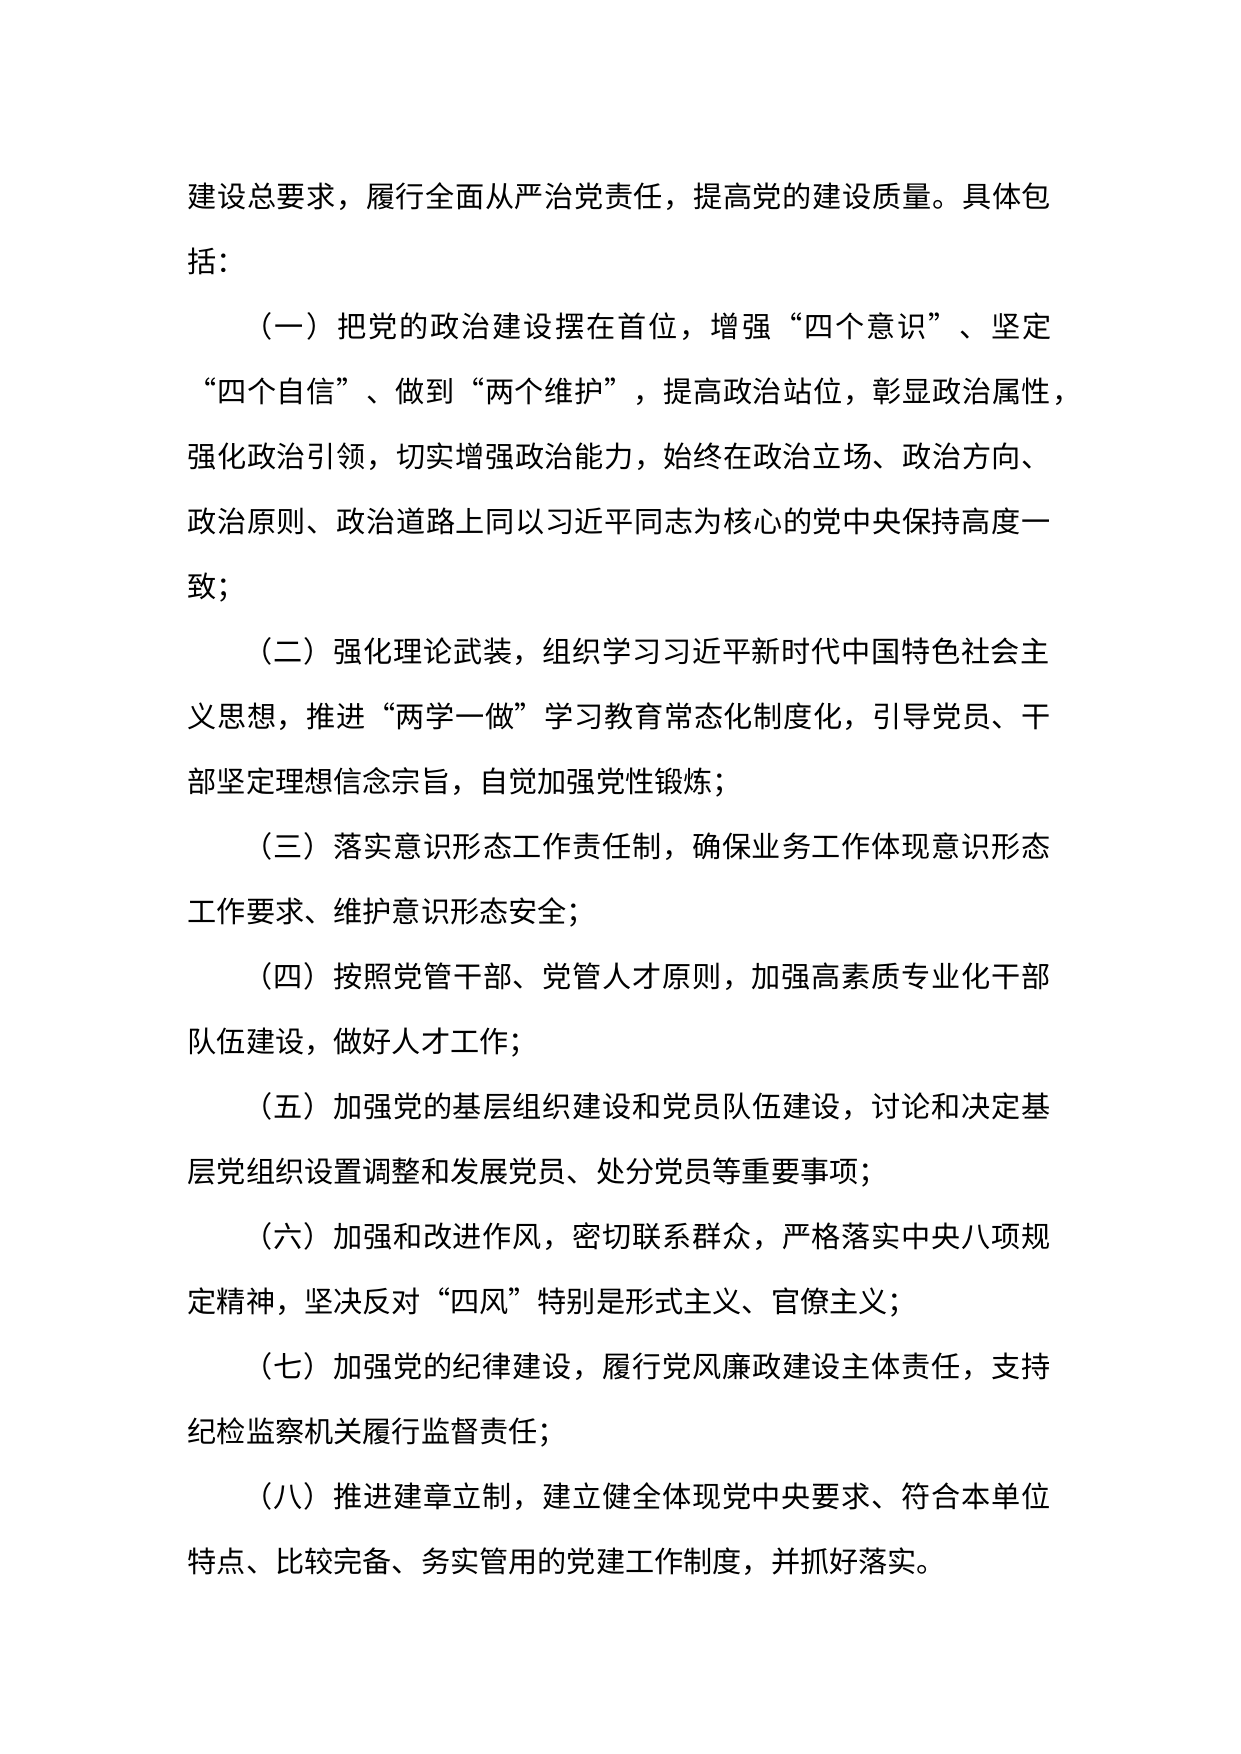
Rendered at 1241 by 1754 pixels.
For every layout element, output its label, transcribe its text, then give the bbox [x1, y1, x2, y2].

text （八）推进建章立制，建立健全体现党中央要求、符合本单位特点、比较完备、务实管用的党建工作制度，并抓好落实。 [187, 1462, 1053, 1592]
text （一）把党的政治建设摆在首位，增强“四个意识”、坚定“四个自信”、做到“两个维护”，提高政治站位，彰显政治属性，强化政治引领，切实增强政治能力，始终在政治立场、政治方向、政治原则、政治道路上同以习近平同志为核心的党中央保持高度一致； [187, 292, 1053, 617]
text （七）加强党的纪律建设，履行党风廉政建设主体责任，支持纪检监察机关履行监督责任； [187, 1332, 1053, 1462]
text （三）落实意识形态工作责任制，确保业务工作体现意识形态工作要求、维护意识形态安全； [187, 812, 1053, 942]
text （五）加强党的基层组织建设和党员队伍建设，讨论和决定基层党组织设置调整和发展党员、处分党员等重要事项； [187, 1072, 1053, 1202]
text （四）按照党管干部、党管人才原则，加强高素质专业化干部队伍建设，做好人才工作； [187, 942, 1053, 1072]
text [187, 162, 1053, 292]
text （二）强化理论武装，组织学习习近平新时代中国特色社会主义思想，推进“两学一做”学习教育常态化制度化，引导党员、干部坚定理想信念宗旨，自觉加强党性锻炼； [187, 617, 1053, 812]
text （六）加强和改进作风，密切联系群众，严格落实中央八项规定精神，坚决反对“四风”特别是形式主义、官僚主义； [187, 1202, 1053, 1332]
